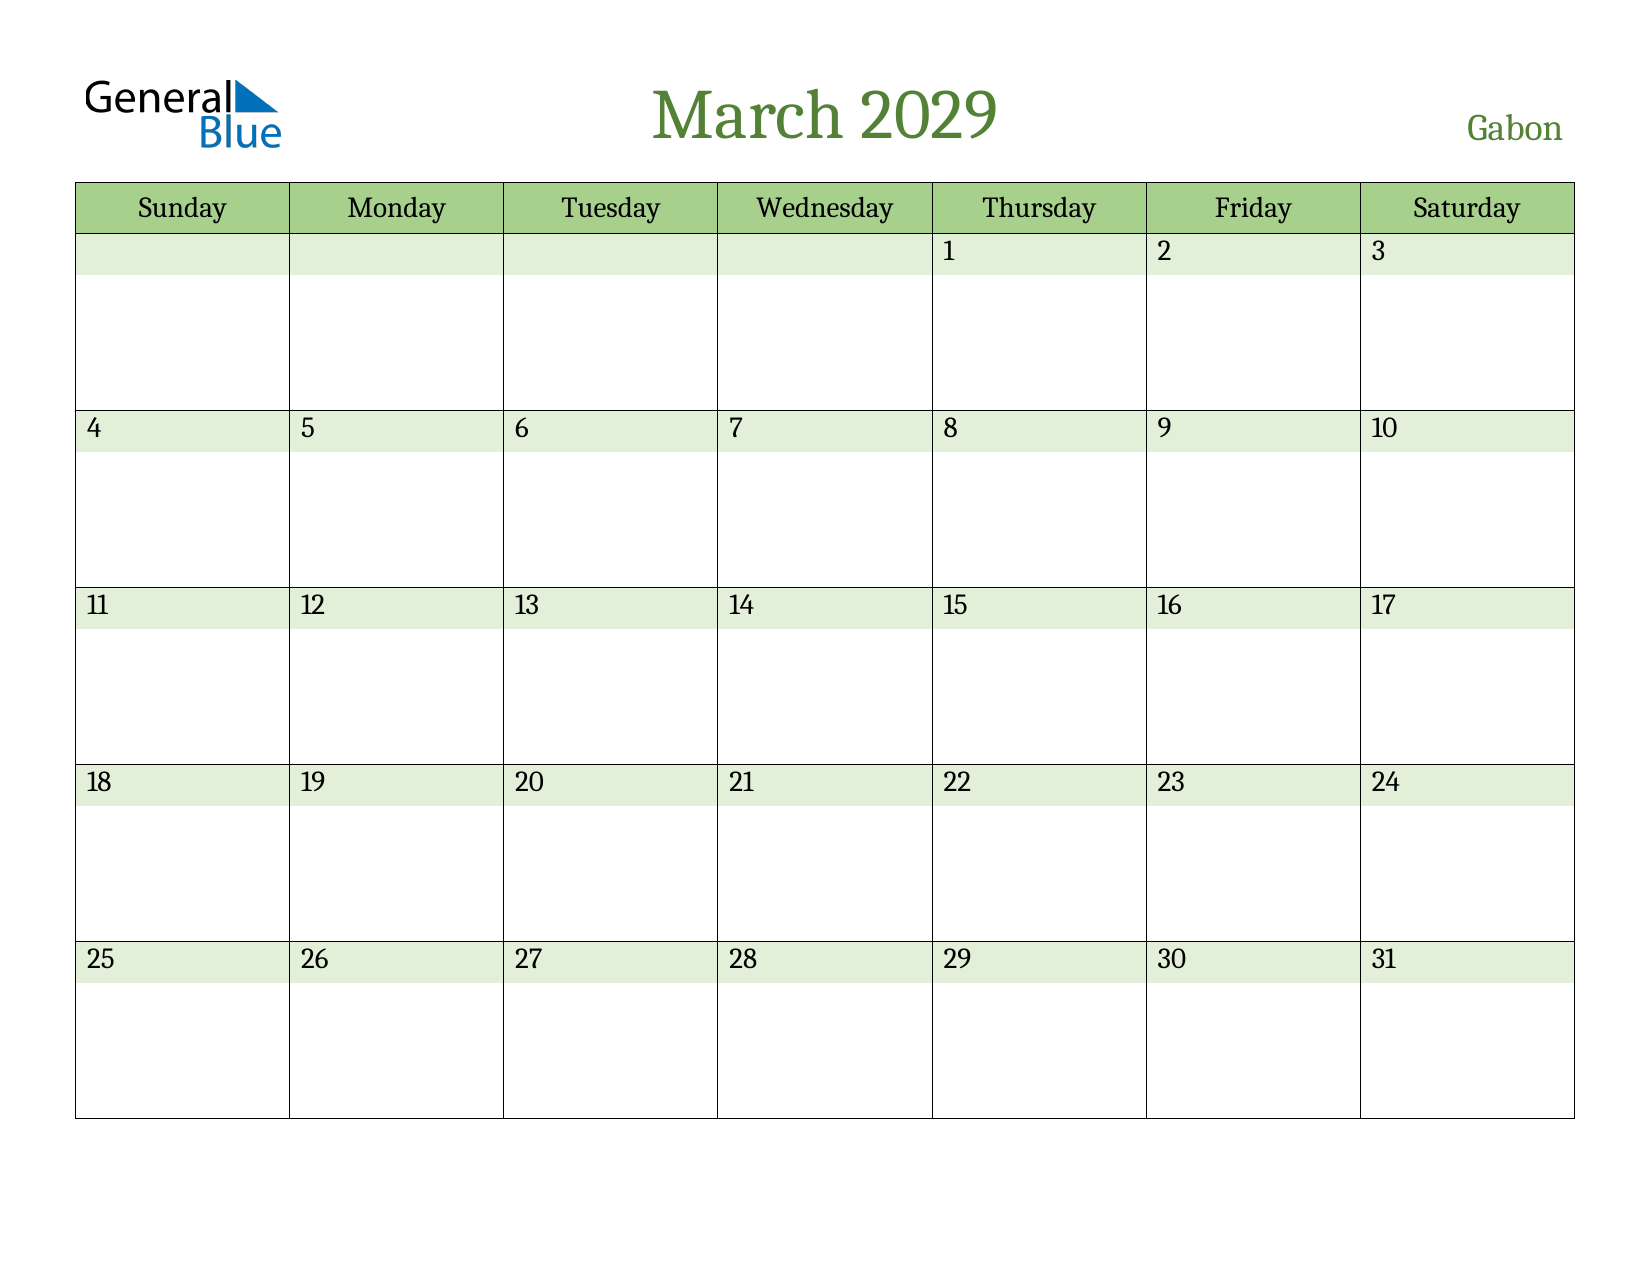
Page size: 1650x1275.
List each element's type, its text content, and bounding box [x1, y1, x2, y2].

table_cell 26 [290, 942, 503, 983]
table_cell [290, 983, 503, 1118]
table_cell 16 [1147, 588, 1360, 629]
table_cell 13 [504, 588, 717, 629]
table_cell [290, 806, 503, 941]
table_cell 21 [718, 765, 932, 806]
table_cell 12 [290, 588, 503, 629]
table_cell 10 [1361, 411, 1574, 452]
table_cell 15 [933, 588, 1146, 629]
table_cell [290, 275, 503, 410]
table_cell 31 [1361, 942, 1574, 983]
table_cell 14 [718, 588, 932, 629]
table_cell [76, 629, 289, 764]
picture [86, 80, 281, 148]
table_cell Saturday [1361, 183, 1574, 233]
table_cell [1147, 983, 1360, 1118]
table_cell [76, 983, 289, 1118]
table_cell [76, 275, 289, 410]
table_cell 23 [1147, 765, 1360, 806]
table_cell [933, 983, 1146, 1118]
table_cell 5 [290, 411, 503, 452]
table_cell 9 [1147, 411, 1360, 452]
table_cell [718, 806, 932, 941]
table_cell [718, 234, 932, 275]
table_cell [718, 629, 932, 764]
table_cell 6 [504, 411, 717, 452]
table_cell Sunday [76, 183, 289, 233]
table_cell [290, 234, 503, 275]
table_cell 2 [1147, 234, 1360, 275]
table_cell [718, 983, 932, 1118]
table_cell [718, 452, 932, 587]
table_cell [933, 806, 1146, 941]
table_cell [504, 234, 717, 275]
table_cell [1147, 806, 1360, 941]
table_cell [1361, 452, 1574, 587]
table_cell Thursday [933, 183, 1146, 233]
table_cell 11 [76, 588, 289, 629]
table_cell [1147, 275, 1360, 410]
table_cell [1147, 452, 1360, 587]
table_cell 27 [504, 942, 717, 983]
table_cell Tuesday [504, 183, 717, 233]
table_cell [1361, 275, 1574, 410]
table_cell 24 [1361, 765, 1574, 806]
table_cell 25 [76, 942, 289, 983]
table_cell [718, 275, 932, 410]
table_cell 8 [933, 411, 1146, 452]
table_cell [290, 629, 503, 764]
table_cell Wednesday [718, 183, 932, 233]
table_cell 4 [76, 411, 289, 452]
table_cell 20 [504, 765, 717, 806]
table_cell [1147, 629, 1360, 764]
table_cell 1 [933, 234, 1146, 275]
table_cell 28 [718, 942, 932, 983]
table_cell 22 [933, 765, 1146, 806]
table_cell [504, 275, 717, 410]
table_cell [933, 452, 1146, 587]
table_cell [1361, 806, 1574, 941]
table_cell Friday [1147, 183, 1360, 233]
table_cell 30 [1147, 942, 1360, 983]
table_cell [504, 806, 717, 941]
table_cell [933, 629, 1146, 764]
table_header March 2029 [504, 75, 1146, 182]
table_header [76, 75, 503, 182]
table_cell 29 [933, 942, 1146, 983]
table_cell [76, 452, 289, 587]
table_cell [504, 452, 717, 587]
table_cell 3 [1361, 234, 1574, 275]
table_cell 7 [718, 411, 932, 452]
table_cell [1361, 629, 1574, 764]
table_cell [933, 275, 1146, 410]
table_cell 19 [290, 765, 503, 806]
table_cell 18 [76, 765, 289, 806]
table_cell [504, 983, 717, 1118]
table_cell Monday [290, 183, 503, 233]
table_cell 17 [1361, 588, 1574, 629]
table_cell [504, 629, 717, 764]
table_header Gabon [1146, 75, 1574, 182]
table_cell [1361, 983, 1574, 1118]
table_cell [290, 452, 503, 587]
table_cell [76, 234, 289, 275]
table_cell [76, 806, 289, 941]
